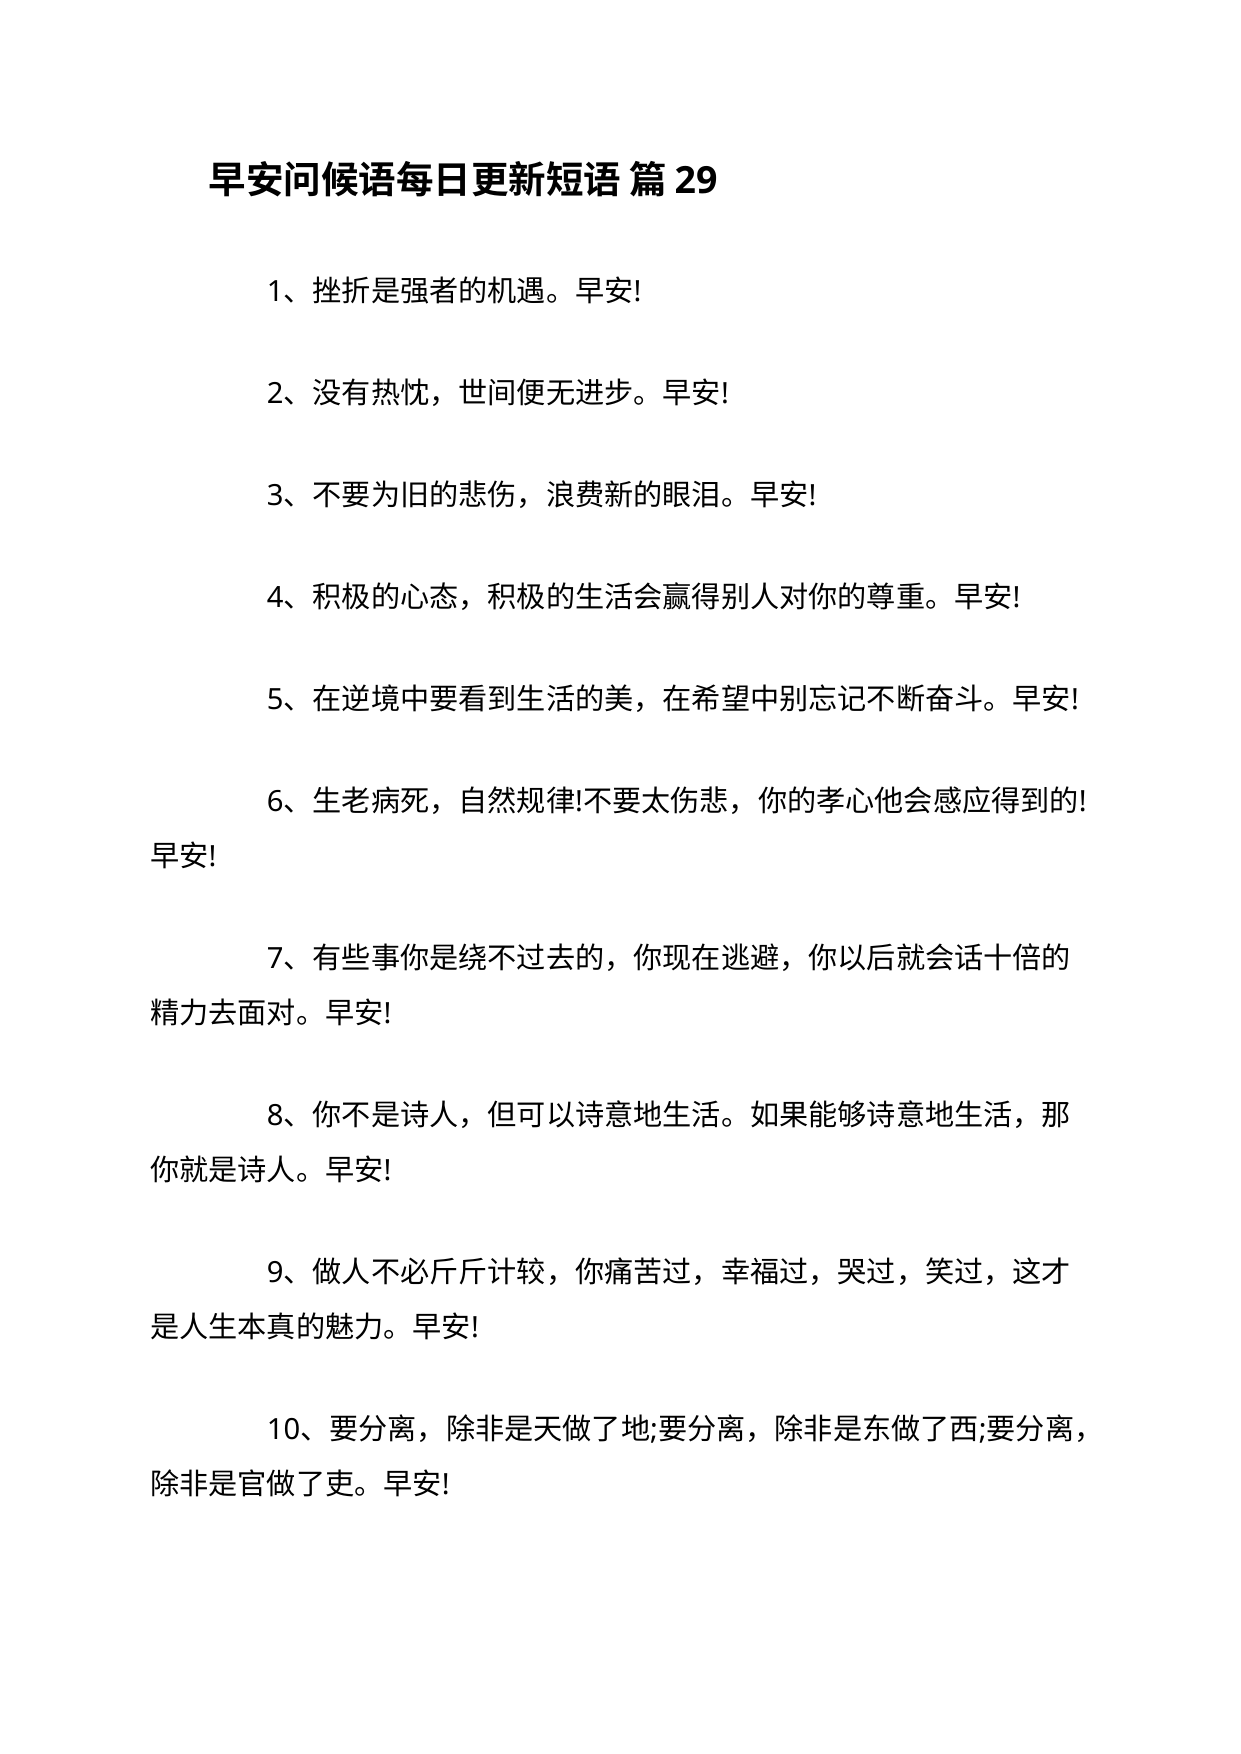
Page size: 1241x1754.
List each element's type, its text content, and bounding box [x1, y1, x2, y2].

text 1、挫折是强者的机遇。早安! [150, 268, 1090, 310]
text 7、有些事你是绕不过去的，你现在逃避，你以后就会话十倍的精力去面对。早安! [150, 934, 1090, 1032]
text 8、你不是诗人，但可以诗意地生活。如果能够诗意地生活，那你就是诗人。早安! [150, 1091, 1090, 1189]
text 早安问候语每日更新短语 篇29 [150, 150, 1090, 204]
text 4、积极的心态，积极的生活会赢得别人对你的尊重。早安! [150, 573, 1090, 616]
text 5、在逆境中要看到生活的美，在希望中别忘记不断奋斗。早安! [150, 676, 1090, 718]
text 6、生老病死，自然规律!不要太伤悲，你的孝心他会感应得到的!早安! [150, 777, 1090, 875]
text 10、要分离，除非是天做了地;要分离，除非是东做了西;要分离，除非是官做了吏。早安! [150, 1405, 1090, 1503]
text 2、没有热忱，世间便无进步。早安! [150, 369, 1090, 412]
text 9、做人不必斤斤计较，你痛苦过，幸福过，哭过，笑过，这才是人生本真的魅力。早安! [150, 1248, 1090, 1346]
text 3、不要为旧的悲伤，浪费新的眼泪。早安! [150, 472, 1090, 514]
